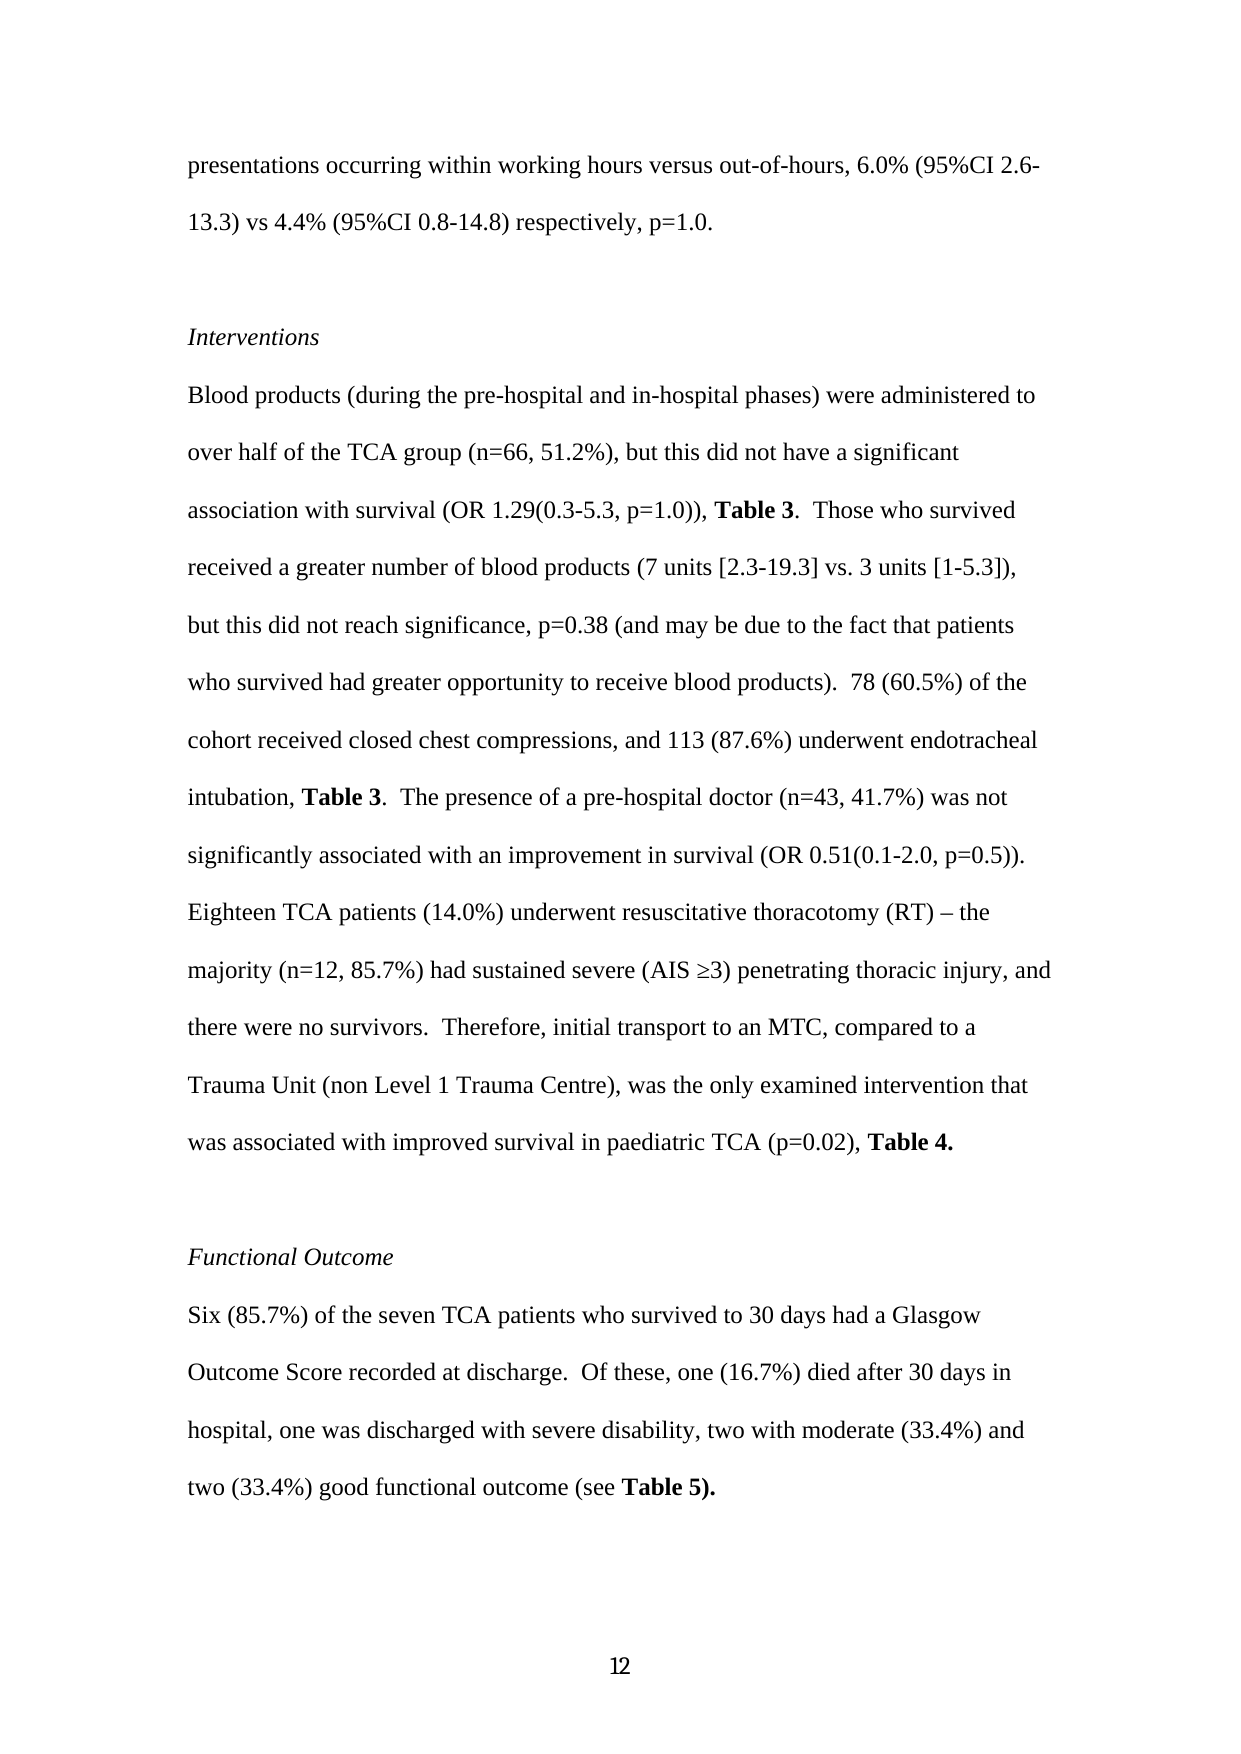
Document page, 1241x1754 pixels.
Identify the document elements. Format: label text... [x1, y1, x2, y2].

text Six (85.7%) of the seven TCA patients who survived to 30 days had a Glasgow Outcome Score recorded at discharge. Of these, one (16.7%) died after 30 days in hospital, one was discharged with severe disability, two with moderate (33.4%) and two (33.4%) good functional outcome (see Table 5). [187, 1300, 1053, 1501]
text Blood products (during the pre-hospital and in-hospital phases) were administered to over half of the TCA group (n=66, 51.2%), but this did not have a significant association with survival (OR 1.29(0.3-5.3, p=1.0)), Table 3. Those who survived received a greater number of blood products (7 units [2.3-19.3] vs. 3 units [1-5.3]), but this did not reach significance, p=0.38 (and may be due to the fact that patients who survived had greater opportunity to receive blood products). 78 (60.5%) of the cohort received closed chest compressions, and 113 (87.6%) underwent endotracheal intubation, Table 3. The presence of a pre-hospital doctor (n=43, 41.7%) was not significantly associated with an improvement in survival (OR 0.51(0.1-2.0, p=0.5)). Eighteen TCA patients (14.0%) underwent resuscitative thoracotomy (RT) – the majority (n=12, 85.7%) had sustained severe (AIS ≥3) penetrating thoracic injury, and there were no survivors. Therefore, initial transport to an MTC, compared to a Trauma Unit (non Level 1 Trauma Centre), was the only examined intervention that was associated with improved survival in paediatric TCA (p=0.02), Table 4. [187, 380, 1053, 1156]
text Functional Outcome [187, 1242, 1053, 1271]
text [187, 150, 1053, 236]
text Interventions [187, 322, 1053, 351]
